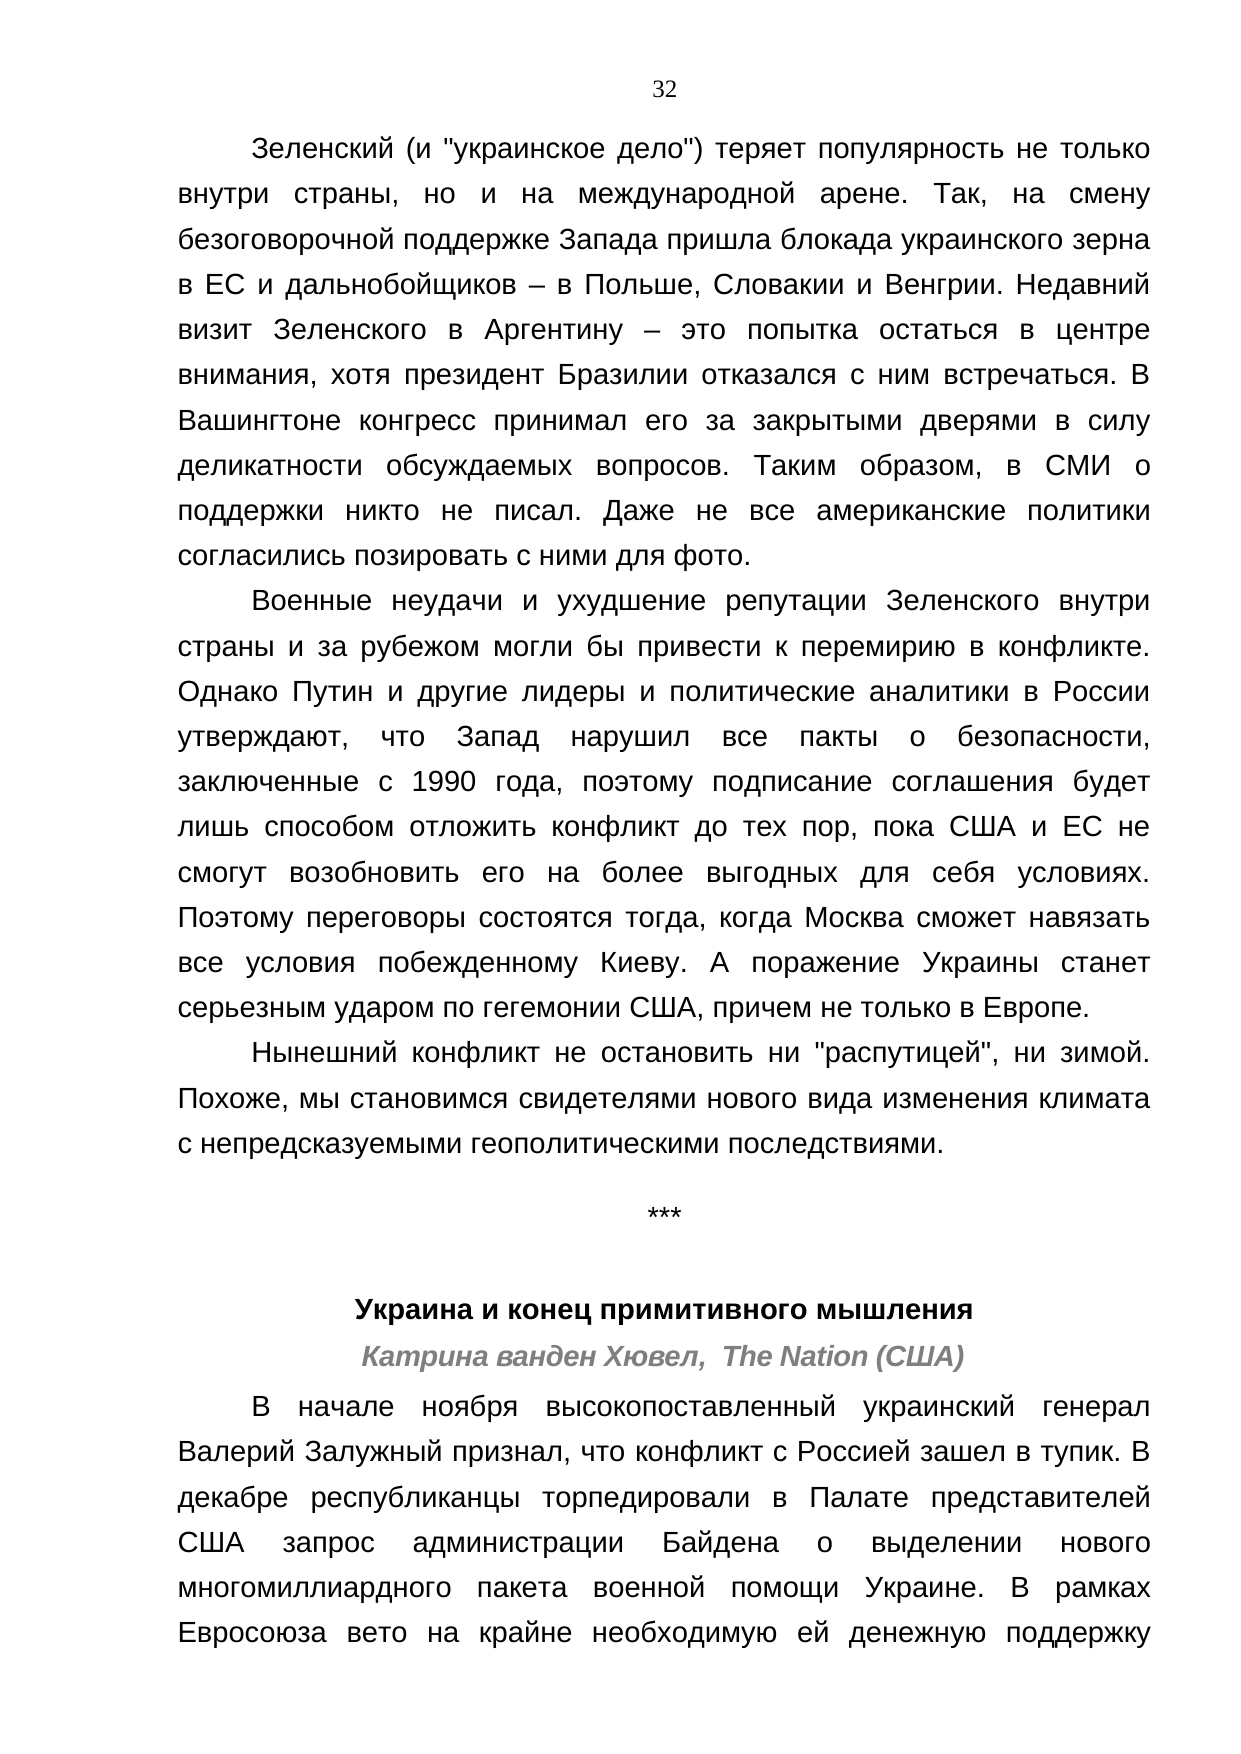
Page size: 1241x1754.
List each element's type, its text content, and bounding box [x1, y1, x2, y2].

text Зеленский (и "украинское дело") теряет популярность не только внутри страны, но и на международной арене. Так, на смену безоговорочной поддержке Запада пришла блокада украинского зерна в ЕС и дальнобойщиков – в Польше, Словакии и Венгрии. Недавний визит Зеленского в Аргентину – это попытка остаться в центре внимания, хотя президент Бразилии отказался с ним встречаться. В Вашингтоне конгресс принимал его за закрытыми дверями в силу деликатности обсуждаемых вопросов. Таким образом, в СМИ о поддержки никто не писал. Даже не все американские политики согласились позировать с ними для фото. [177, 131, 1152, 572]
text *** [177, 1200, 1152, 1234]
text Катрина ванден Хювел, The Nation (США) [177, 1339, 1152, 1372]
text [177, 1389, 1152, 1649]
subtitle Украина и конец примитивного мышления [177, 1292, 1152, 1326]
text Военные неудачи и ухудшение репутации Зеленского внутри страны и за рубежом могли бы привести к перемирию в конфликте. Однако Путин и другие лидеры и политические аналитики в России утверждают, что Запад нарушил все пакты о безопасности, заключенные с 1990 года, поэтому подписание соглашения будет лишь способом отложить конфликт до тех пор, пока США и ЕС не смогут возобновить его на более выгодных для себя условиях. Поэтому переговоры состоятся тогда, когда Москва сможет навязать все условия побежденному Киеву. А поражение Украины станет серьезным ударом по гегемонии США, причем не только в Европе. [177, 583, 1152, 1024]
text Нынешний конфликт не остановить ни "распутицей", ни зимой. Похоже, мы становимся свидетелями нового вида изменения климата с непредсказуемыми геополитическими последствиями. [177, 1035, 1152, 1159]
